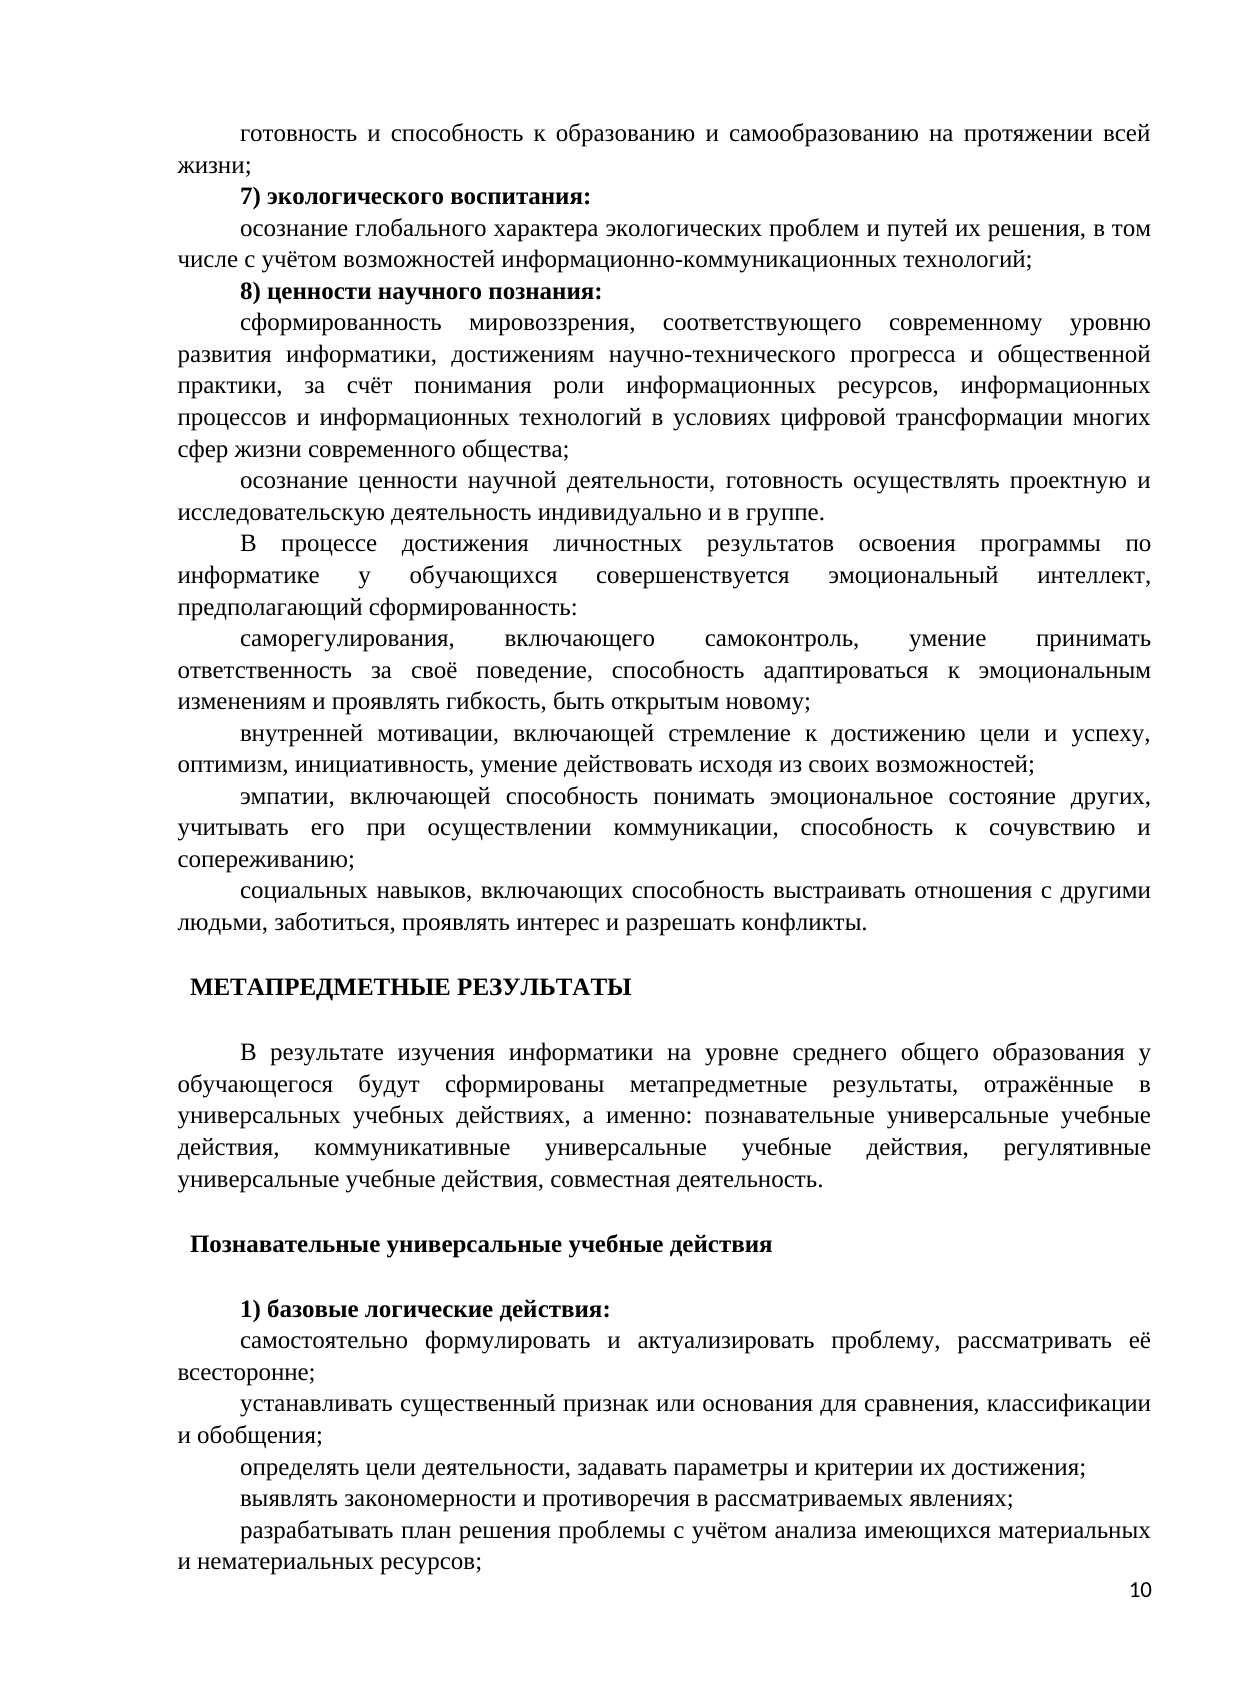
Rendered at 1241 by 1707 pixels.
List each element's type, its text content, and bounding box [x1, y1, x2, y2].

text осознание глобального характера экологических проблем и путей их решения, в том числе с учётом возможностей информационно-коммуникационных технологий; [177, 213, 1152, 273]
text В процессе достижения личностных результатов освоения программы по информатике у обучающихся совершенствуется эмоциональный интеллект, предполагающий сформированность: [177, 528, 1152, 620]
text внутренней мотивации, включающей стремление к достижению цели и успеху, оптимизм, инициативность, умение действовать исходя из своих возможностей; [177, 718, 1152, 778]
text сформированность мировоззрения, соответствующего современному уровню развития информатики, достижениям научно-технического прогресса и общественной практики, за счёт понимания роли информационных ресурсов, информационных процессов и информационных технологий в условиях цифровой трансформации многих сфер жизни современного общества; [177, 307, 1152, 462]
text выявлять закономерности и противоречия в рассматриваемых явлениях; [177, 1483, 1152, 1512]
text социальных навыков, включающих способность выстраивать отношения с другими людьми, заботиться, проявлять интерес и разрешать конфликты. [177, 876, 1152, 936]
text осознание ценности научной деятельности, готовность осуществлять проектную и исследовательскую деятельность индивидуально и в группе. [177, 465, 1152, 526]
text определять цели деятельности, задавать параметры и критерии их достижения; [177, 1452, 1152, 1480]
text саморегулирования, включающего самоконтроль, умение принимать ответственность за своё поведение, способность адаптироваться к эмоциональным изменениям и проявлять гибкость, быть открытым новому; [177, 623, 1152, 715]
text готовность и способность к образованию и самообразованию на протяжении всей жизни; [177, 118, 1152, 178]
text 7) экологического воспитания: [177, 181, 1152, 210]
text самостоятельно формулировать и актуализировать проблему, рассматривать её всесторонне; [177, 1325, 1152, 1386]
text МЕТАПРЕДМЕТНЫЕ РЕЗУЛЬТАТЫ [190, 972, 1152, 1001]
text 1) базовые логические действия: [177, 1294, 1152, 1323]
text В результате изучения информатики на уровне среднего общего образования у обучающегося будут сформированы метапредметные результаты, отражённые в универсальных учебных действиях, а именно: познавательные универсальные учебные действия, коммуникативные универсальные учебные действия, регулятивные универсальные учебные действия, совместная деятельность. [177, 1037, 1152, 1192]
text устанавливать существенный признак или основания для сравнения, классификации и обобщения; [177, 1388, 1152, 1449]
text эмпатии, включающей способность понимать эмоциональное состояние других, учитывать его при осуществлении коммуникации, способность к сочувствию и сопереживанию; [177, 781, 1152, 873]
text Познавательные универсальные учебные действия [190, 1229, 1152, 1257]
text 8) ценности научного познания: [177, 276, 1152, 305]
text разрабатывать план решения проблемы с учётом анализа имеющихся материальных и нематериальных ресурсов; [177, 1515, 1152, 1575]
